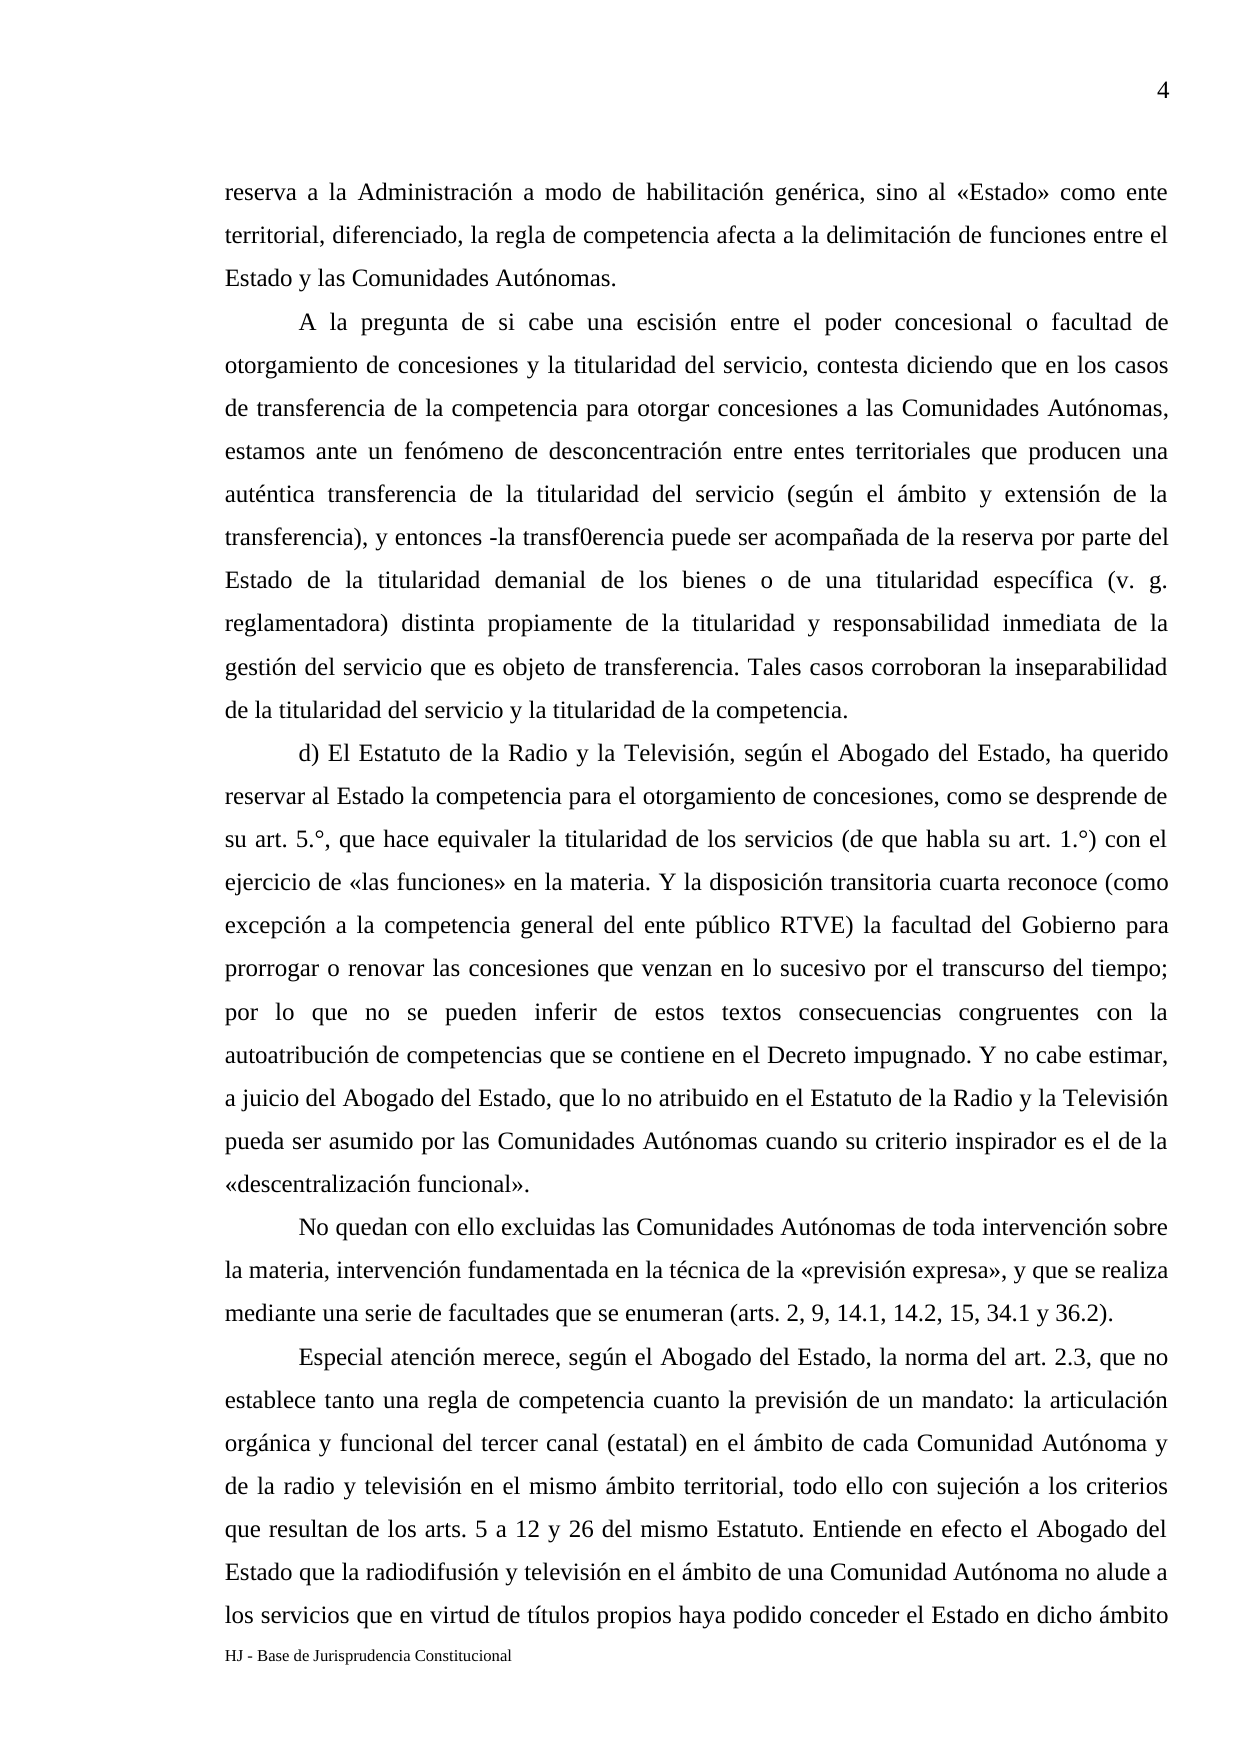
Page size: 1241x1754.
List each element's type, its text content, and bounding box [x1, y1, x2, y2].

text No quedan con ello excluidas las Comunidades Autónomas de toda intervención sobre la materia, intervención fundamentada en la técnica de la «previsión expresa», y que se realiza mediante una serie de facultades que se enumeran (arts. 2, 9, 14.1, 14.2, 15, 34.1 y 36.2). [224, 1212, 1169, 1327]
text d) El Estatuto de la Radio y la Televisión, según el Abogado del Estado, ha querido reservar al Estado la competencia para el otorgamiento de concesiones, como se desprende de su art. 5.°, que hace equivaler la titularidad de los servicios (de que habla su art. 1.°) con el ejercicio de «las funciones» en la materia. Y la disposición transitoria cuarta reconoce (como excepción a la competencia general del ente público RTVE) la facultad del Gobierno para prorrogar o renovar las concesiones que venzan en lo sucesivo por el transcurso del tiempo; por lo que no se pueden inferir de estos textos consecuencias congruentes con la autoatribución de competencias que se contiene en el Decreto impugnado. Y no cabe estimar, a juicio del Abogado del Estado, que lo no atribuido en el Estatuto de la Radio y la Televisión pueda ser asumido por las Comunidades Autónomas cuando su criterio inspirador es el de la «descentralización funcional». [224, 738, 1169, 1198]
text A la pregunta de si cabe una escisión entre el poder concesional o facultad de otorgamiento de concesiones y la titularidad del servicio, contesta diciendo que en los casos de transferencia de la competencia para otorgar concesiones a las Comunidades Autónomas, estamos ante un fenómeno de desconcentración entre entes territoriales que producen una auténtica transferencia de la titularidad del servicio (según el ámbito y extensión de la transferencia), y entonces -la transf0erencia puede ser acompañada de la reserva por parte del Estado de la titularidad demanial de los bienes o de una titularidad específica (v. g. reglamentadora) distinta propiamente de la titularidad y responsabilidad inmediata de la gestión del servicio que es objeto de transferencia. Tales casos corroboran la inseparabilidad de la titularidad del servicio y la titularidad de la competencia. [224, 307, 1169, 723]
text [224, 177, 1169, 292]
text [224, 1342, 1169, 1629]
